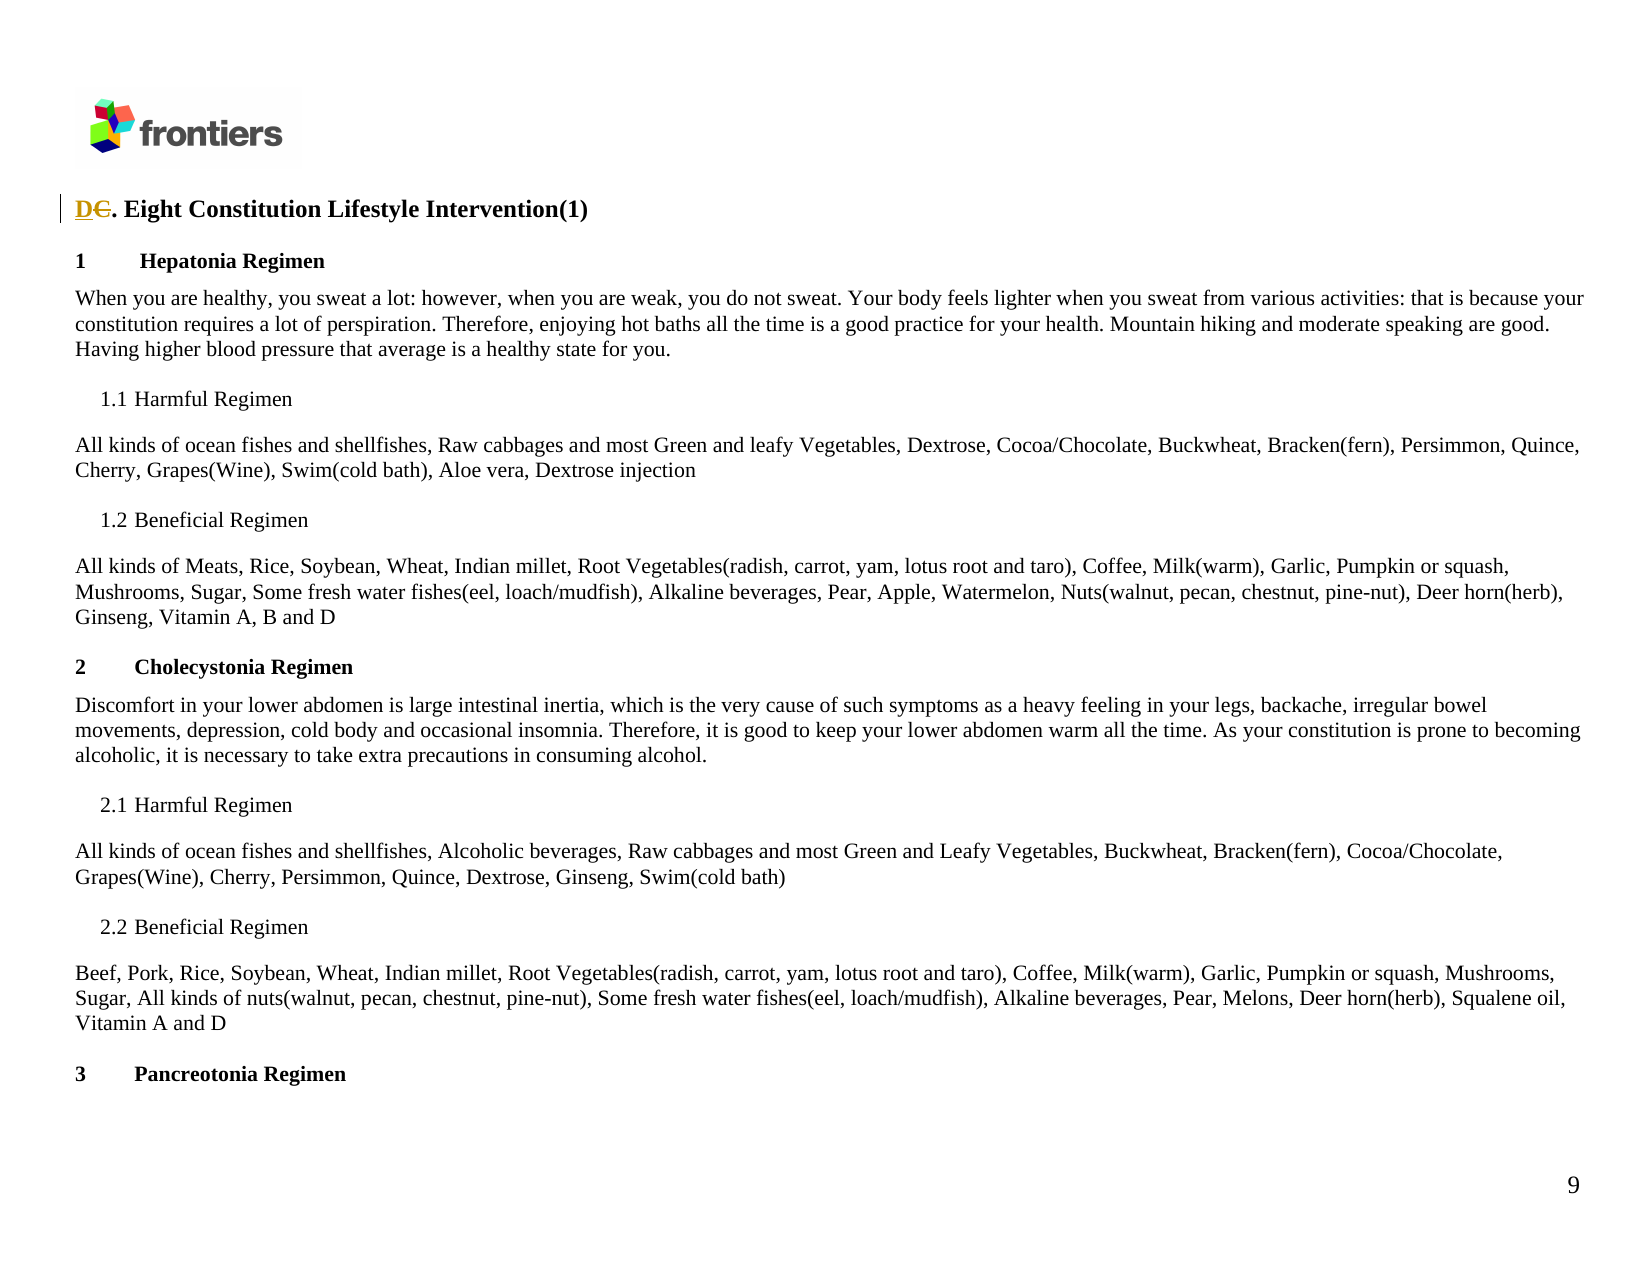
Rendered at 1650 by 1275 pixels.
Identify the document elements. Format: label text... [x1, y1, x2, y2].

text . Eight Constitution Lifestyle Intervention(1) [75, 194, 1595, 223]
text When you are healthy, you sweat a lot: however, when you are weak, you do not sweat. Your body feels lighter when you sweat from various activities: that is because your constitution requires a lot of perspiration. Therefore, enjoying hot baths all the time is a good practice for your health. Mountain hiking and moderate speaking are good. Having higher blood pressure that average is a healthy state for you. [75, 285, 1595, 361]
subtitle Harmful Regimen [100, 792, 1570, 818]
subtitle Harmful Regimen [100, 386, 1570, 411]
text All kinds of ocean fishes and shellfishes, Raw cabbages and most Green and leafy Vegetables, Dextrose, Cocoa/Chocolate, Buckwheat, Bracken(fern), Persimmon, Quince, Cherry, Grapes(Wine), Swim(cold bath), Aloe vera, Dextrose injection [75, 432, 1595, 482]
text All kinds of ocean fishes and shellfishes, Alcoholic beverages, Raw cabbages and most Green and Leafy Vegetables, Buckwheat, Bracken(fern), Cocoa/Chocolate, Grapes(Wine), Cherry, Persimmon, Quince, Dextrose, Ginseng, Swim(cold bath) [75, 838, 1595, 889]
text Discomfort in your lower abdomen is large intestinal inertia, which is the very cause of such symptoms as a heavy feeling in your legs, backache, irregular bowel movements, depression, cold body and occasional insomnia. Therefore, it is good to keep your lower abdomen warm all the time. As your constitution is prone to becoming alcoholic, it is necessary to take extra precautions in consuming alcohol. [75, 692, 1595, 767]
subtitle Cholecystonia Regimen [75, 654, 1595, 679]
picture [75, 87, 302, 169]
subtitle Hepatonia Regimen [75, 248, 1595, 273]
subtitle Pancreotonia Regimen [75, 1061, 1595, 1086]
text All kinds of Meats, Rice, Soybean, Wheat, Indian millet, Root Vegetables(radish, carrot, yam, lotus root and taro), Coffee, Milk(warm), Garlic, Pumpkin or squash, Mushrooms, Sugar, Some fresh water fishes(eel, loach/mudfish), Alkaline beverages, Pear, Apple, Watermelon, Nuts(walnut, pecan, chestnut, pine-nut), Deer horn(herb), Ginseng, Vitamin A, B and D [75, 553, 1595, 629]
text Beef, Pork, Rice, Soybean, Wheat, Indian millet, Root Vegetables(radish, carrot, yam, lotus root and taro), Coffee, Milk(warm), Garlic, Pumpkin or squash, Mushrooms, Sugar, All kinds of nuts(walnut, pecan, chestnut, pine-nut), Some fresh water fishes(eel, loach/mudfish), Alkaline beverages, Pear, Melons, Deer horn(herb), Squalene oil, Vitamin A and D [75, 960, 1595, 1036]
subtitle Beneficial Regimen [100, 914, 1570, 939]
subtitle Beneficial Regimen [100, 507, 1570, 533]
